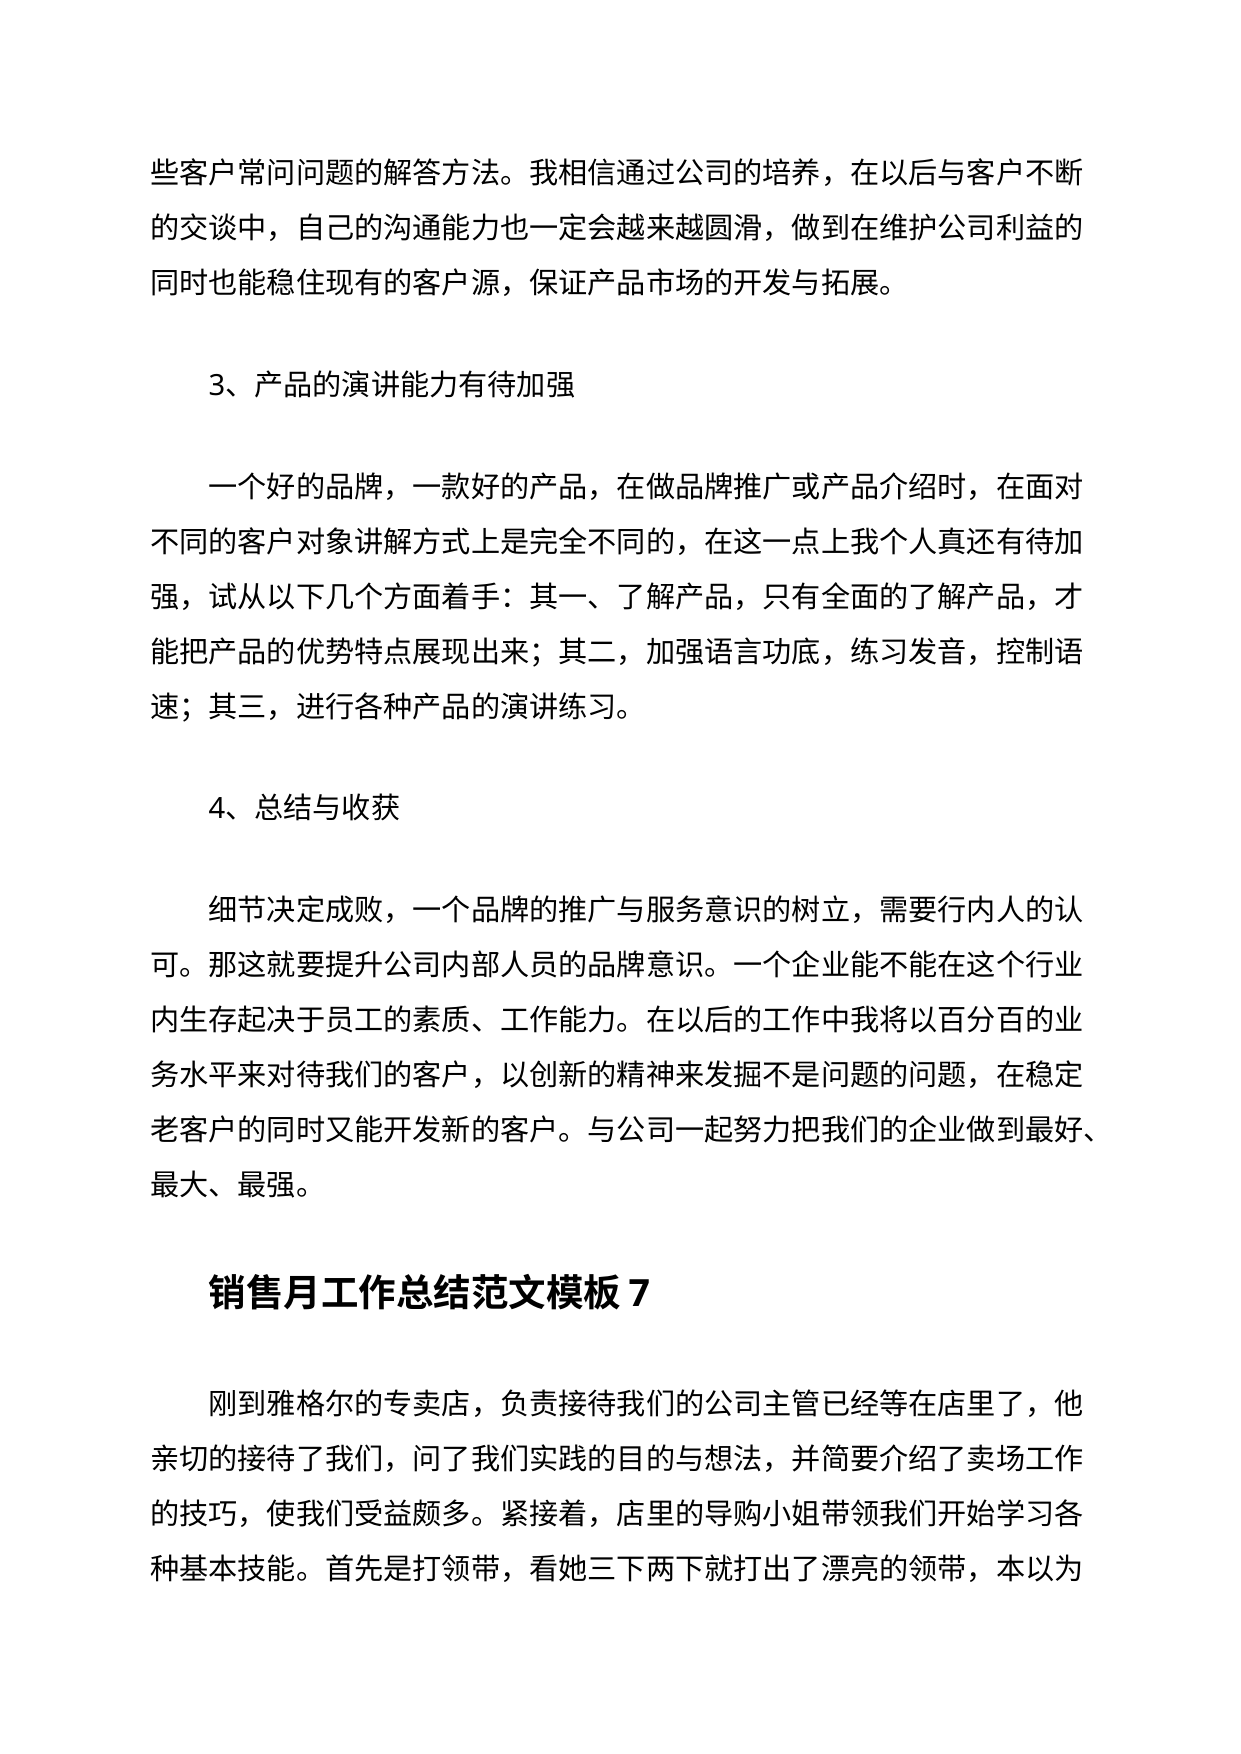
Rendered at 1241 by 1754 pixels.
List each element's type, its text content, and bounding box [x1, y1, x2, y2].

text 4、总结与收获 [150, 785, 1090, 827]
text 销售月工作总结范文模板7 [150, 1263, 1090, 1318]
text 细节决定成败，一个品牌的推广与服务意识的树立，需要行内人的认可。那这就要提升公司内部人员的品牌意识。一个企业能不能在这个行业内生存起决于员工的素质、工作能力。在以后的工作中我将以百分百的业务水平来对待我们的客户，以创新的精神来发掘不是问题的问题，在稳定老客户的同时又能开发新的客户。与公司一起努力把我们的企业做到最好、最大、最强。 [150, 887, 1090, 1204]
text 3、产品的演讲能力有待加强 [150, 362, 1090, 404]
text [150, 1381, 1090, 1588]
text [150, 150, 1090, 302]
text 一个好的品牌，一款好的产品，在做品牌推广或产品介绍时，在面对不同的客户对象讲解方式上是完全不同的，在这一点上我个人真还有待加强，试从以下几个方面着手：其一、了解产品，只有全面的了解产品，才能把产品的优势特点展现出来；其二，加强语言功底，练习发音，控制语速；其三，进行各种产品的演讲练习。 [150, 463, 1090, 725]
